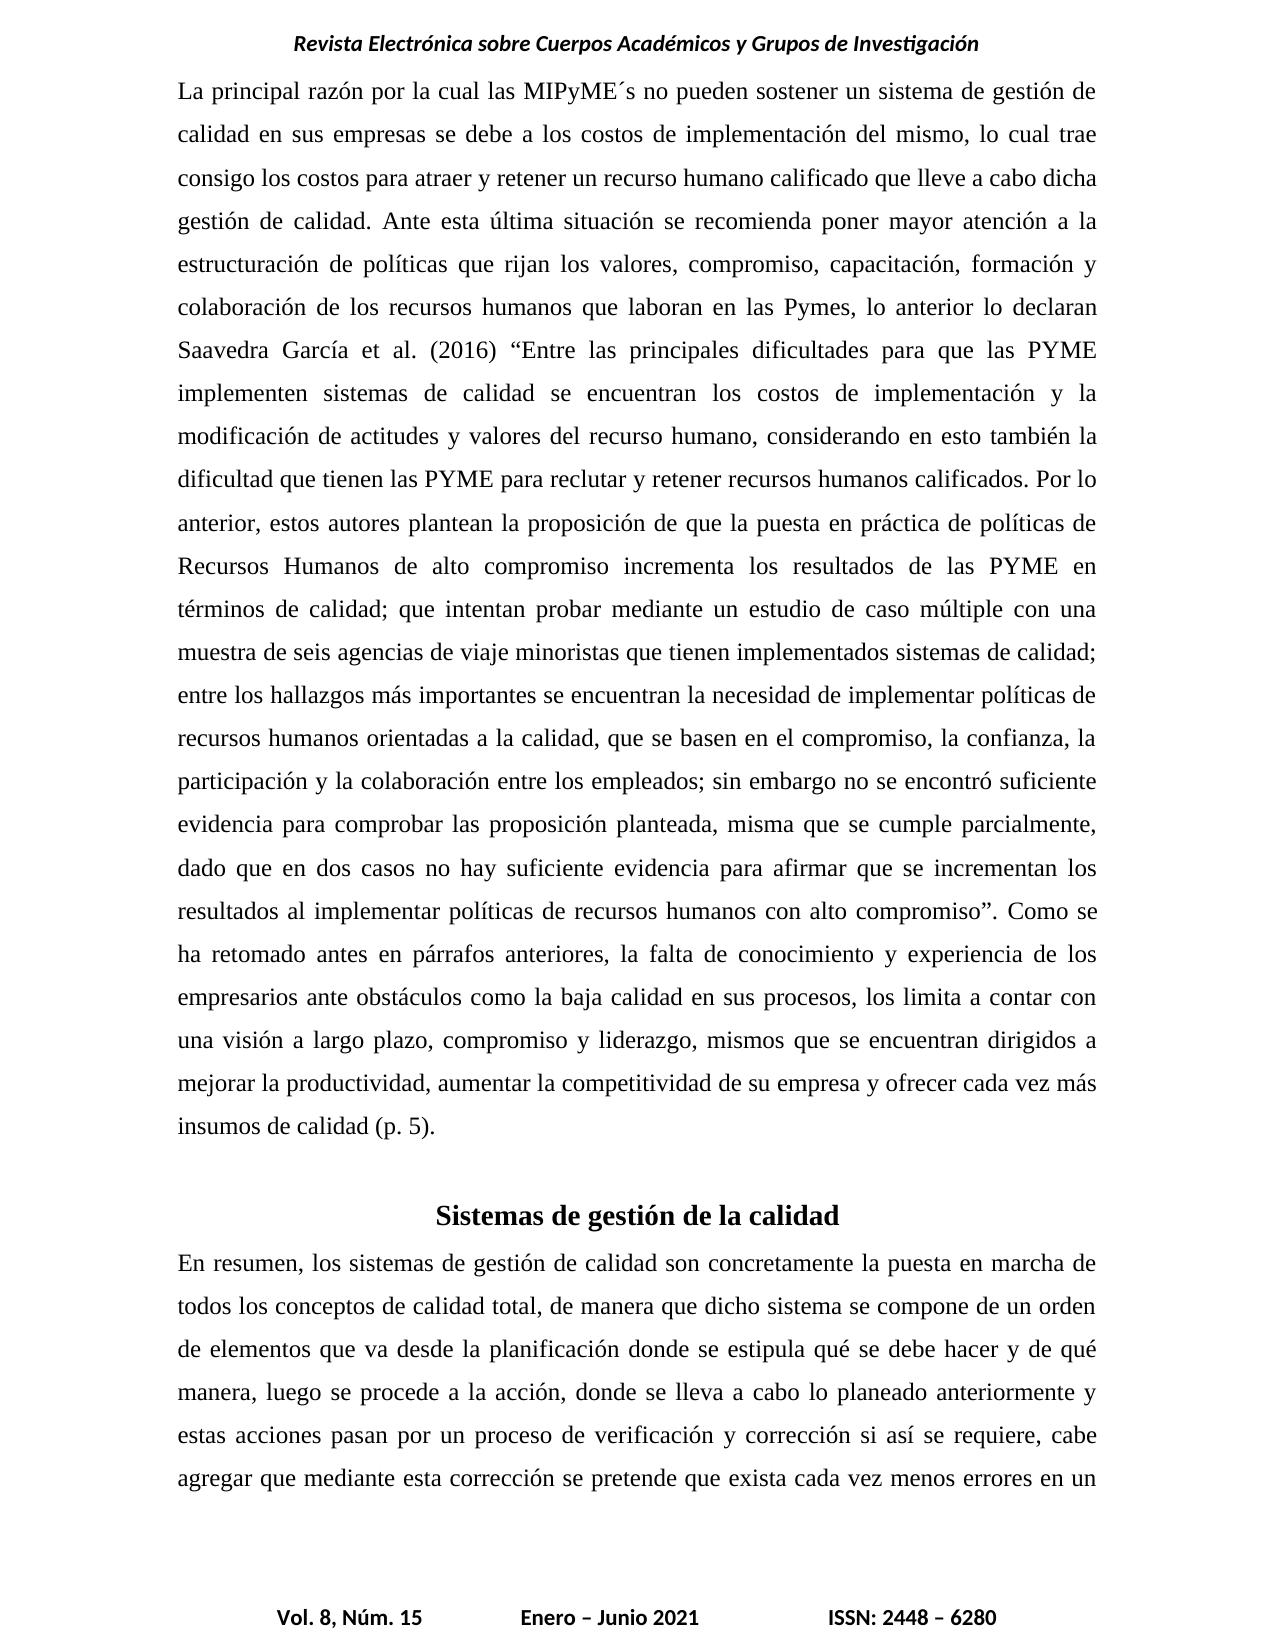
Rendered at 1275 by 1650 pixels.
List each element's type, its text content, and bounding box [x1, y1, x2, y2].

text Sistemas de gestión de la calidad [177, 1198, 1098, 1231]
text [177, 1248, 1098, 1492]
text La principal razón por la cual las MIPyME´s no pueden sostener un sistema de gestión de calidad en sus empresas se debe a los costos de implementación del mismo, lo cual trae consigo los costos para atraer y retener un recurso humano calificado que lleve a cabo dicha gestión de calidad. Ante esta última situación se recomienda poner mayor atención a la estructuración de políticas que rijan los valores, compromiso, capacitación, formación y colaboración de los recursos humanos que laboran en las Pymes, lo anterior lo declaran Saavedra García et al. (2016) “Entre las principales dificultades para que las PYME implementen sistemas de calidad se encuentran los costos de implementación y la modificación de actitudes y valores del recurso humano, considerando en esto también la dificultad que tienen las PYME para reclutar y retener recursos humanos calificados. Por lo anterior, estos autores plantean la proposición de que la puesta en práctica de políticas de Recursos Humanos de alto compromiso incrementa los resultados de las PYME en términos de calidad; que intentan probar mediante un estudio de caso múltiple con una muestra de seis agencias de viaje minoristas que tienen implementados sistemas de calidad; entre los hallazgos más importantes se encuentran la necesidad de implementar políticas de recursos humanos orientadas a la calidad, que se basen en el compromiso, la confianza, la participación y la colaboración entre los empleados; sin embargo no se encontró suficiente evidencia para comprobar las proposición planteada, misma que se cumple parcialmente, dado que en dos casos no hay suficiente evidencia para afirmar que se incrementan los resultados al implementar políticas de recursos humanos con alto compromiso”. Como se ha retomado antes en párrafos anteriores, la falta de conocimiento y experiencia de los empresarios ante obstáculos como la baja calidad en sus procesos, los limita a contar con una visión a largo plazo, compromiso y liderazgo, mismos que se encuentran dirigidos a mejorar la productividad, aumentar la competitividad de su empresa y ofrecer cada vez más insumos de calidad (p. 5). [177, 76, 1098, 1140]
